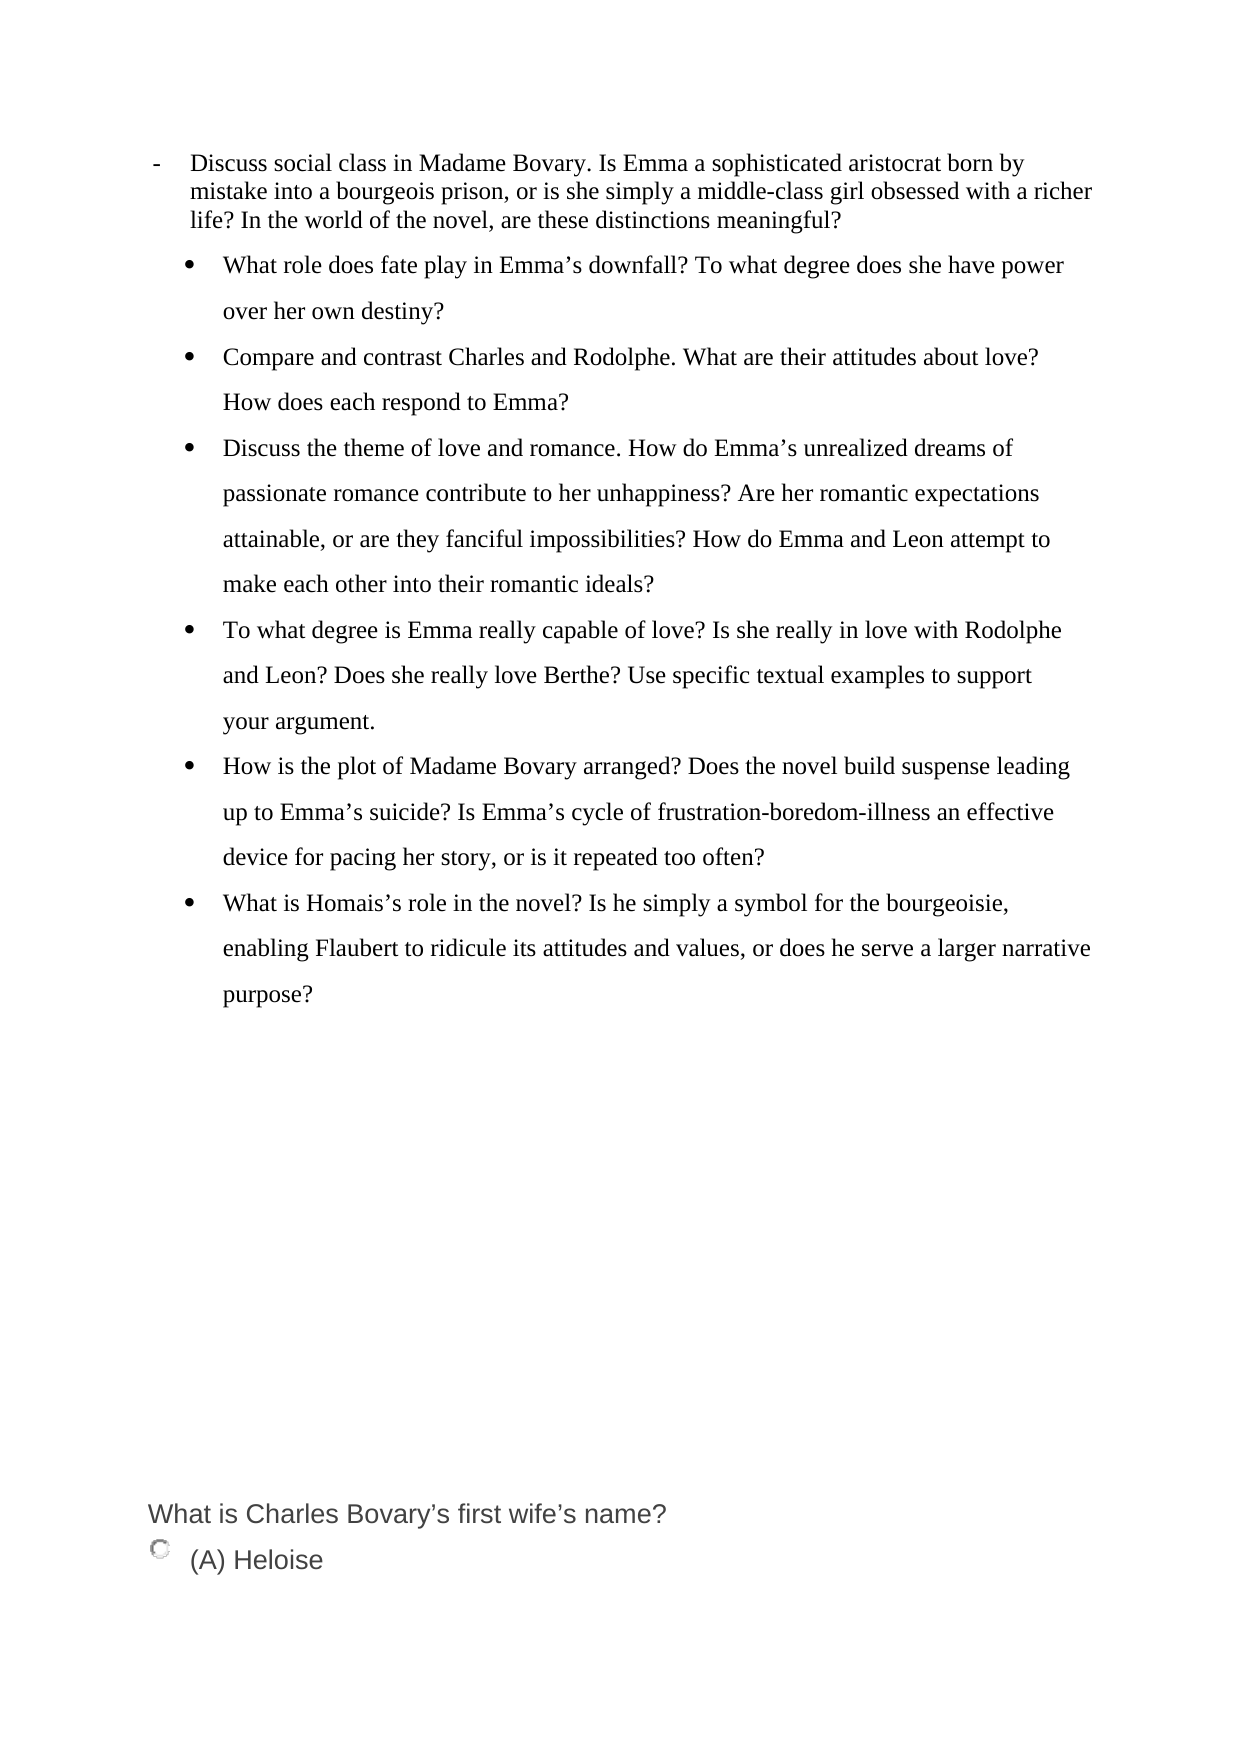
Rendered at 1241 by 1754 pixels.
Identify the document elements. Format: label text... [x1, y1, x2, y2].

list Discuss social class in Madame Bovary. Is Emma a sophisticated aristocrat born by mistake into a bourgeois prison, or is she simply a middle-class girl obsessed with a richer life? In the world of the novel, are these distinctions meaningful? [152, 148, 1093, 234]
list Compare and contrast Charles and Rodolphe. What are their attitudes about love? How does each respond to Emma? [185, 325, 1093, 416]
text (A) Heloise [148, 1530, 1093, 1575]
text What is Charles Bovary’s first wife’s name? [148, 1484, 1093, 1530]
list Discuss the theme of love and romance. How do Emma’s unrealized dreams of passionate romance contribute to her unhappiness? Are her romantic expectations attainable, or are they fanciful impossibilities? How do Emma and Leon attempt to make each other into their romantic ideals? [185, 416, 1093, 598]
list What is Homais’s role in the novel? Is he simply a symbol for the bourgeoisie, enabling Flaubert to ridicule its attitudes and values, or does he serve a larger narrative purpose? [185, 871, 1093, 1008]
list To what degree is Emma really capable of love? Is she really in love with Rodolphe and Leon? Does she really love Berthe? Use specific textual examples to support your argument. [185, 598, 1093, 734]
list How is the plot of Madame Bovary arranged? Does the novel build suspense leading up to Emma’s suicide? Is Emma’s cycle of frustration-boredom-illness an effective device for pacing her story, or is it repeated too often? [185, 734, 1093, 871]
list What role does fate play in Emma’s downfall? To what degree does she have power over her own destiny? [185, 234, 1093, 325]
